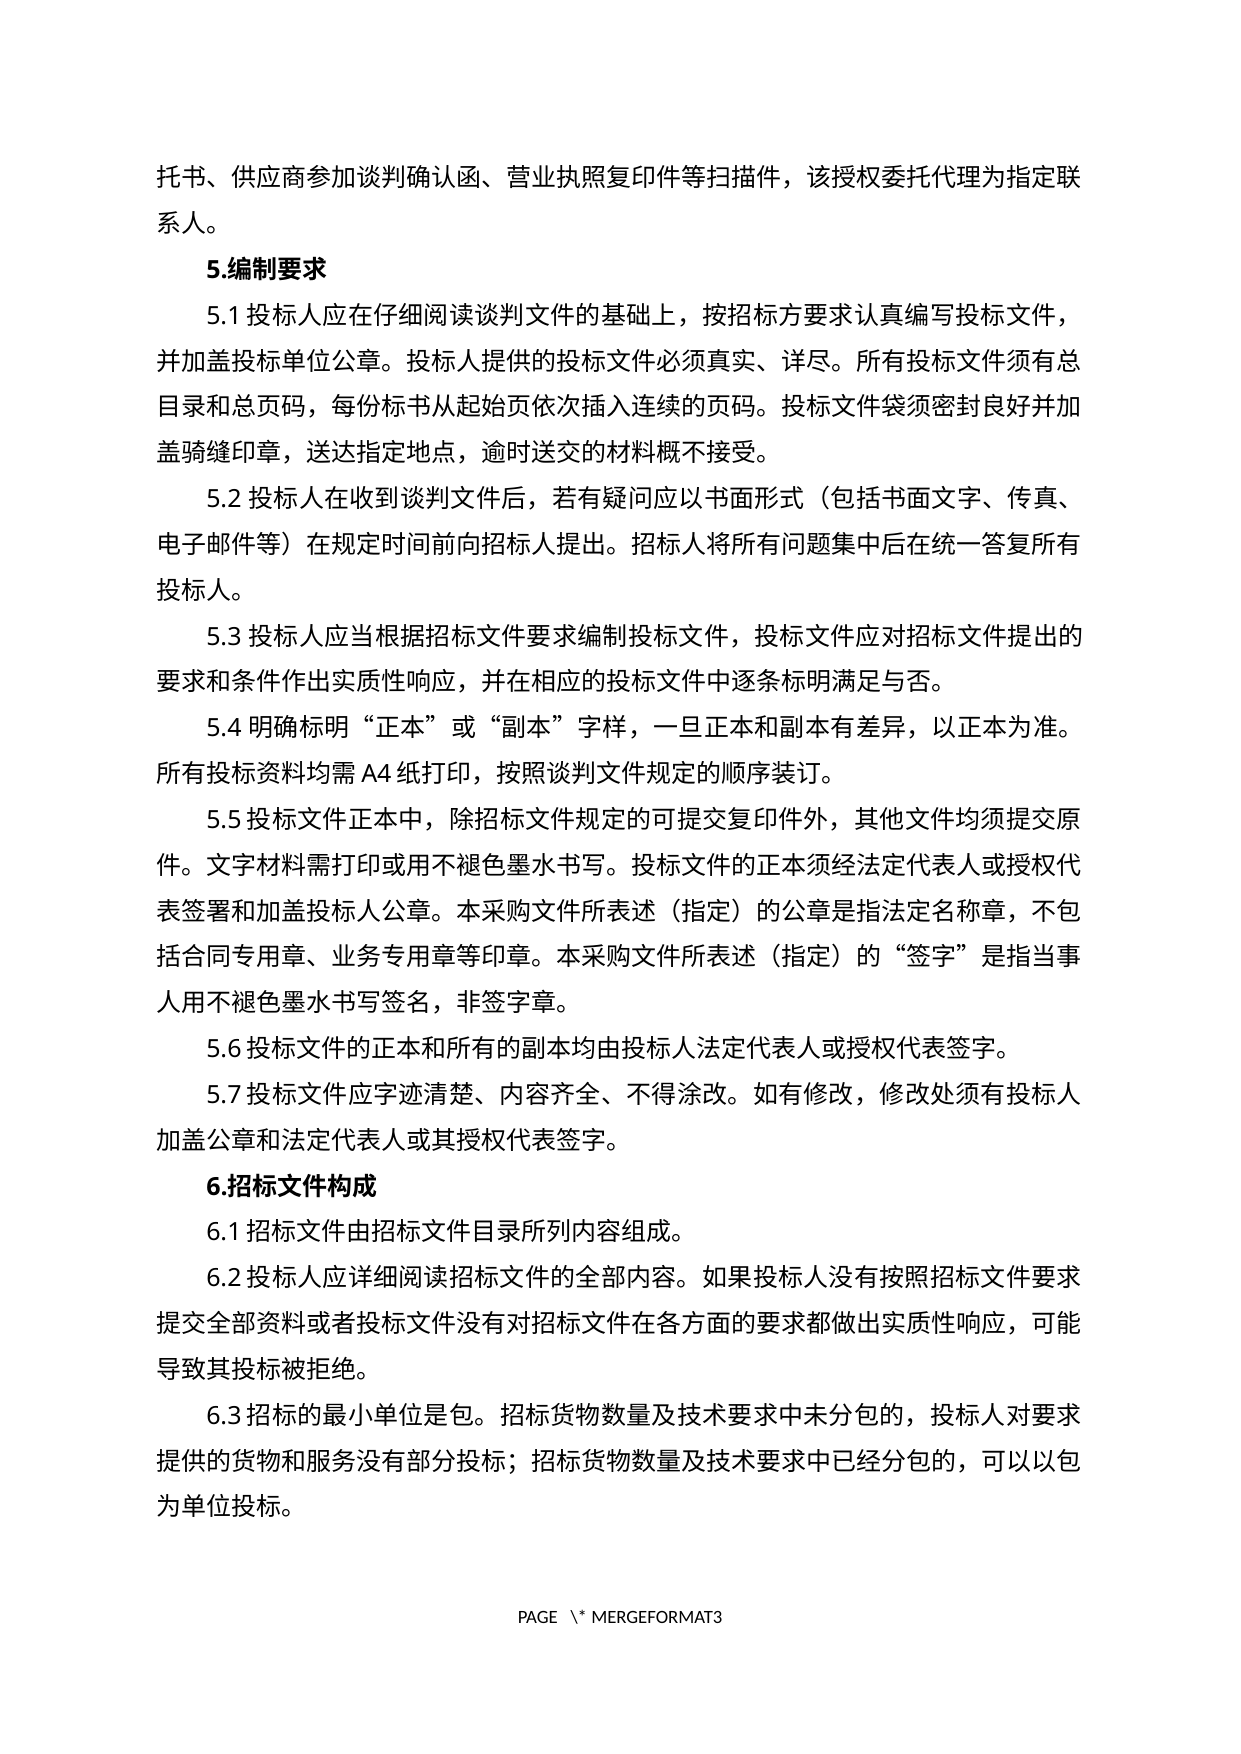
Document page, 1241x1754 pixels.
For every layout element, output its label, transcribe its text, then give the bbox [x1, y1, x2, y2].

text 6.2投标人应详细阅读招标文件的全部内容。如果投标人没有按照招标文件要求提交全部资料或者投标文件没有对招标文件在各方面的要求都做出实质性响应，可能导致其投标被拒绝。 [156, 1250, 1084, 1387]
text 5.4 明确标明“正本”或“副本”字样，一旦正本和副本有差异，以正本为准。所有投标资料均需A4纸打印，按照谈判文件规定的顺序装订。 [156, 700, 1084, 792]
text 5.6投标文件的正本和所有的副本均由投标人法定代表人或授权代表签字。 [156, 1021, 1084, 1067]
text 5.1投标人应在仔细阅读谈判文件的基础上，按招标方要求认真编写投标文件，并加盖投标单位公章。投标人提供的投标文件必须真实、详尽。所有投标文件须有总目录和总页码，每份标书从起始页依次插入连续的页码。投标文件袋须密封良好并加盖骑缝印章，送达指定地点，逾时送交的材料概不接受。 [156, 287, 1084, 471]
text 6.3招标的最小单位是包。招标货物数量及技术要求中未分包的，投标人对要求提供的货物和服务没有部分投标；招标货物数量及技术要求中已经分包的，可以以包为单位投标。 [156, 1387, 1084, 1525]
text 5.编制要求 [156, 242, 1084, 287]
text 5.5投标文件正本中，除招标文件规定的可提交复印件外，其他文件均须提交原件。文字材料需打印或用不褪色墨水书写。投标文件的正本须经法定代表人或授权代表签署和加盖投标人公章。本采购文件所表述（指定）的公章是指法定名称章，不包括合同专用章、业务专用章等印章。本采购文件所表述（指定）的“签字”是指当事人用不褪色墨水书写签名，非签字章。 [156, 792, 1084, 1021]
text 6.1招标文件由招标文件目录所列内容组成。 [156, 1204, 1084, 1250]
text 5.2 投标人在收到谈判文件后，若有疑问应以书面形式（包括书面文字、传真、电子邮件等）在规定时间前向招标人提出。招标人将所有问题集中后在统一答复所有投标人。 [156, 471, 1084, 608]
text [156, 150, 1084, 242]
text 6.招标文件构成 [156, 1158, 1084, 1204]
text 5.3 投标人应当根据招标文件要求编制投标文件，投标文件应对招标文件提出的要求和条件作出实质性响应，并在相应的投标文件中逐条标明满足与否。 [156, 608, 1084, 700]
text 5.7投标文件应字迹清楚、内容齐全、不得涂改。如有修改，修改处须有投标人加盖公章和法定代表人或其授权代表签字。 [156, 1067, 1084, 1158]
